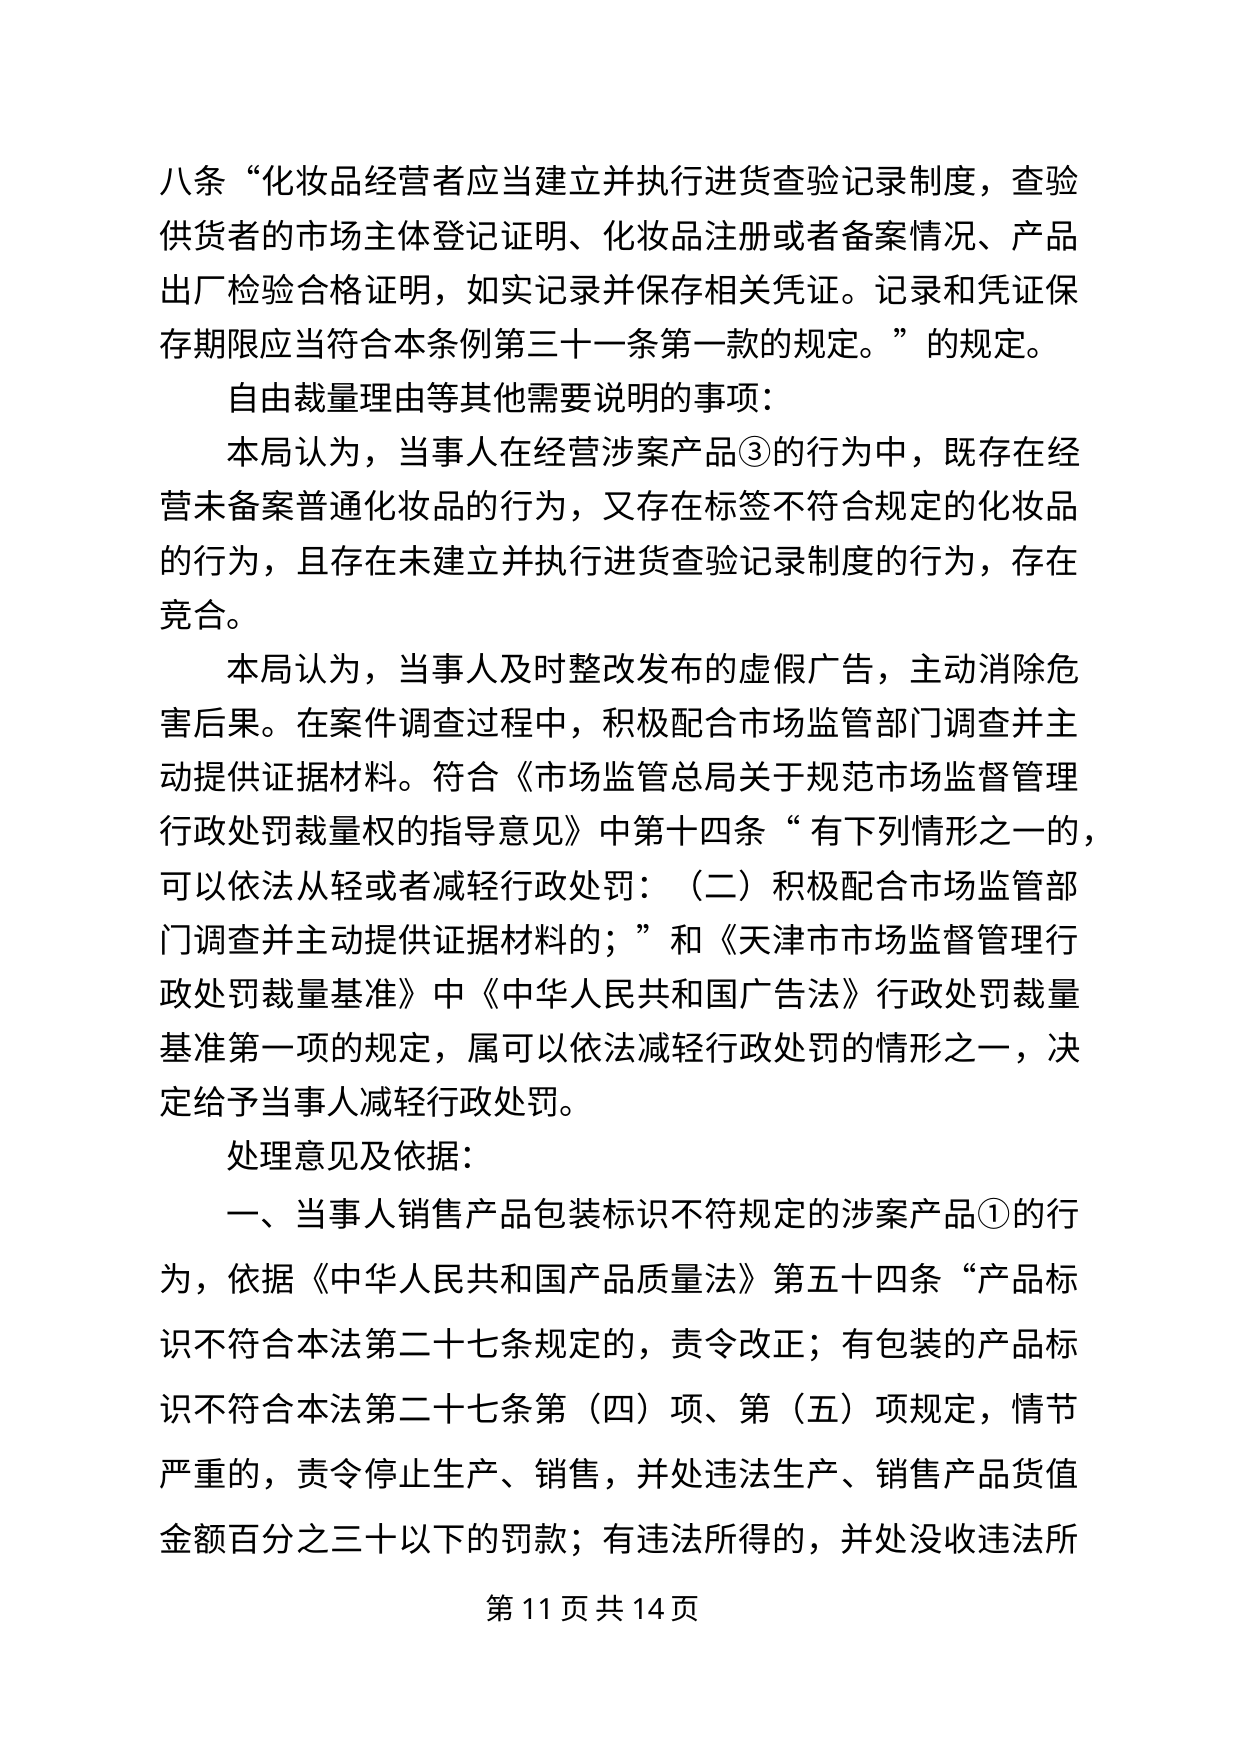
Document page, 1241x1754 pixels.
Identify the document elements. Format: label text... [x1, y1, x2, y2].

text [159, 1180, 1081, 1570]
text 本局认为，当事人在经营涉案产品③的行为中，既存在经营未备案普通化妆品的行为，又存在标签不符合规定的化妆品的行为，且存在未建立并执行进货查验记录制度的行为，存在竞合。 [159, 421, 1081, 638]
text 处理意见及依据： [159, 1126, 1081, 1180]
text 自由裁量理由等其他需要说明的事项： [159, 367, 1081, 421]
text 本局认为，当事人及时整改发布的虚假广告，主动消除危害后果。在案件调查过程中，积极配合市场监管部门调查并主动提供证据材料。符合《市场监管总局关于规范市场监督管理行政处罚裁量权的指导意见》中第十四条“ 有下列情形之一的，可以依法从轻或者减轻行政处罚：（二）积极配合市场监管部门调查并主动提供证据材料的；”和《天津市市场监督管理行政处罚裁量基准》中《中华人民共和国广告法》行政处罚裁量基准第一项的规定，属可以依法减轻行政处罚的情形之一，决定给予当事人减轻行政处罚。 [159, 638, 1081, 1126]
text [159, 151, 1081, 367]
